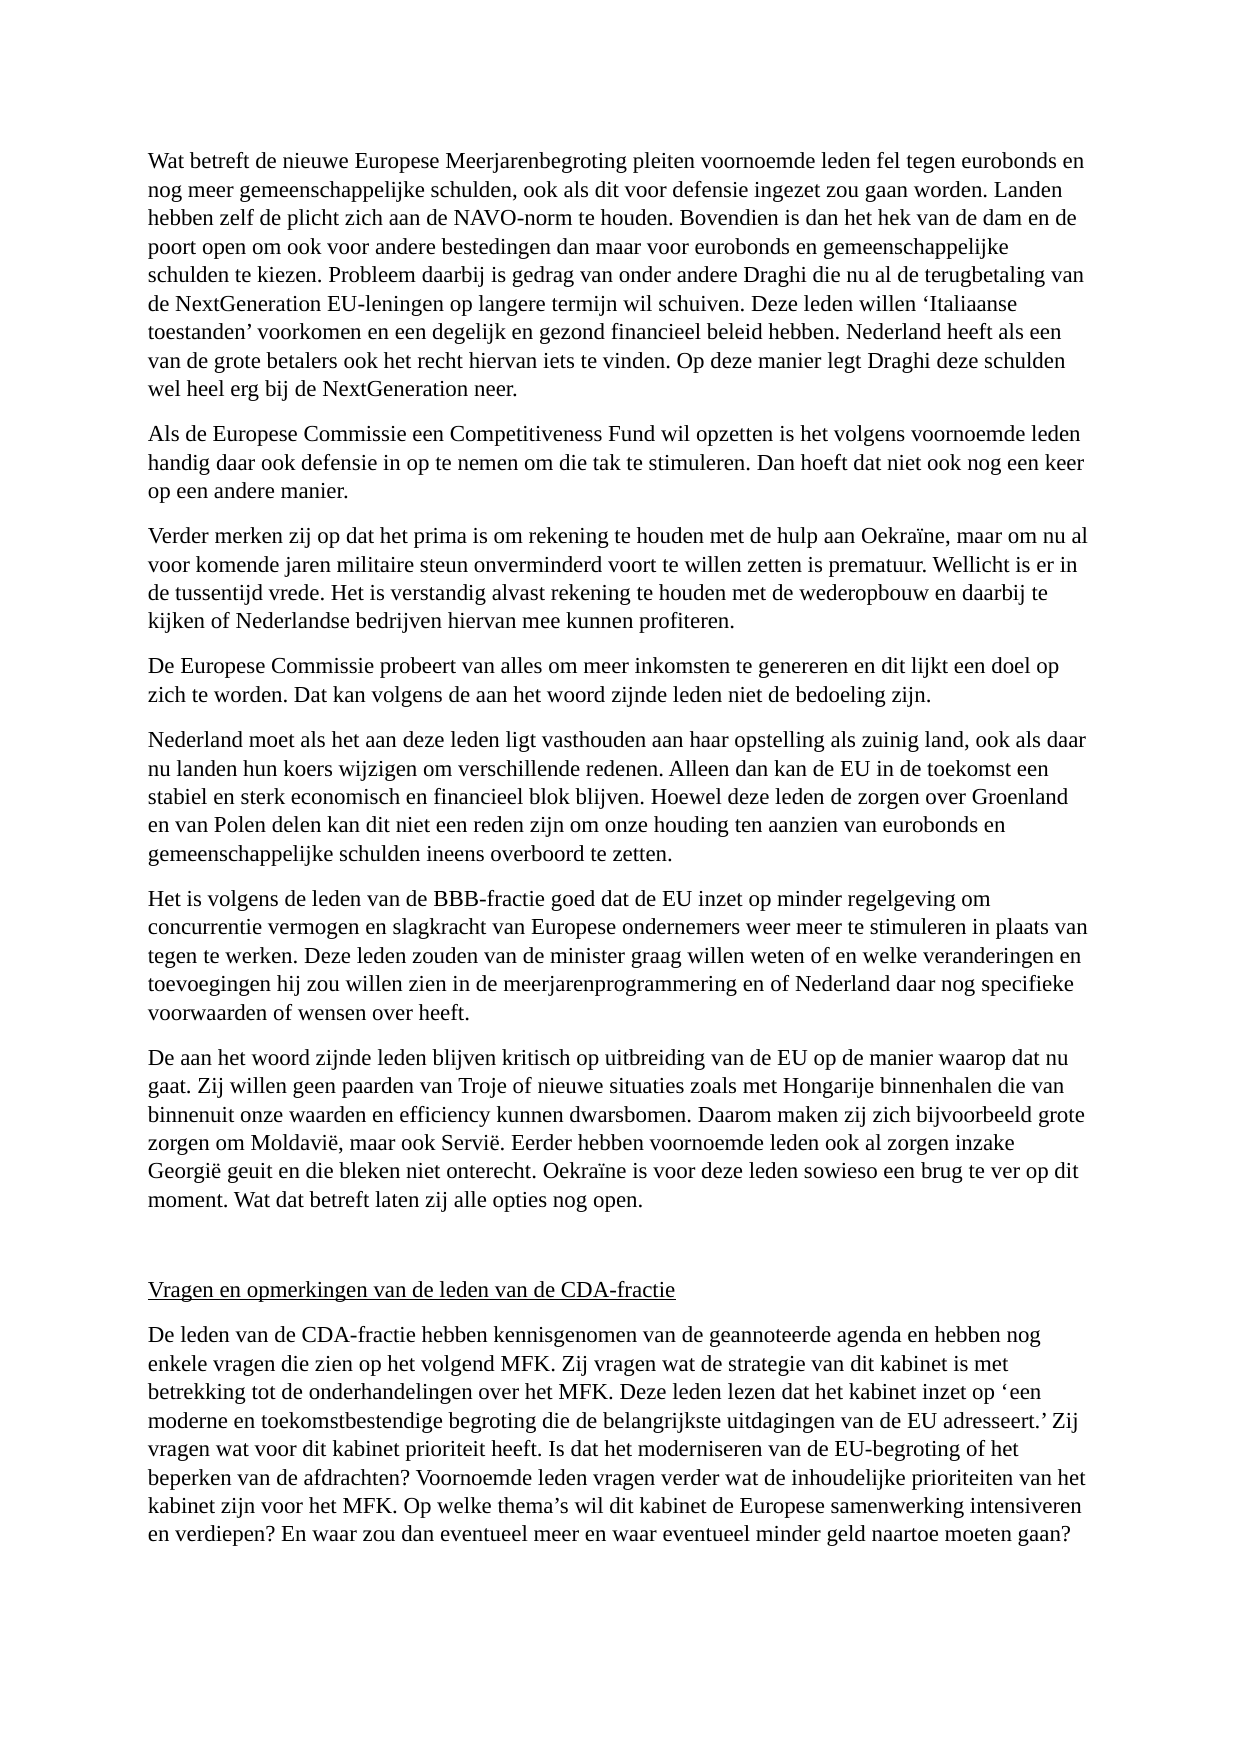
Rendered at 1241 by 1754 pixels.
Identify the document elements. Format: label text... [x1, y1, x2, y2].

text Vragen en opmerkingen van de leden van de CDA-fractie [148, 1276, 1093, 1303]
text Het is volgens de leden van de BBB-fractie goed dat de EU inzet op minder regelgeving om concurrentie vermogen en slagkracht van Europese ondernemers weer meer te stimuleren in plaats van tegen te werken. Deze leden zouden van de minister graag willen weten of en welke veranderingen en toevoegingen hij zou willen zien in de meerjarenprogrammering en of Nederland daar nog specifieke voorwaarden of wensen over heeft. [148, 885, 1093, 1025]
text Als de Europese Commissie een Competitiveness Fund wil opzetten is het volgens voornoemde leden handig daar ook defensie in op te nemen om die tak te stimuleren. Dan hoeft dat niet ook nog een keer op een andere manier. [148, 420, 1093, 503]
text De leden van de CDA-fractie hebben kennisgenomen van de geannoteerde agenda en hebben nog enkele vragen die zien op het volgend MFK. Zij vragen wat de strategie van dit kabinet is met betrekking tot de onderhandelingen over het MFK. Deze leden lezen dat het kabinet inzet op ‘een moderne en toekomstbestendige begroting die de belangrijkste uitdagingen van de EU adresseert.’ Zij vragen wat voor dit kabinet prioriteit heeft. Is dat het moderniseren van de EU-begroting of het beperken van de afdrachten? Voornoemde leden vragen verder wat de inhoudelijke prioriteiten van het kabinet zijn voor het MFK. Op welke thema’s wil dit kabinet de Europese samenwerking intensiveren en verdiepen? En waar zou dan eventueel meer en waar eventueel minder geld naartoe moeten gaan? [148, 1321, 1093, 1547]
text Verder merken zij op dat het prima is om rekening te houden met de hulp aan Oekraïne, maar om nu al voor komende jaren militaire steun onverminderd voort te willen zetten is prematuur. Wellicht is er in de tussentijd vrede. Het is verstandig alvast rekening te houden met de wederopbouw en daarbij te kijken of Nederlandse bedrijven hiervan mee kunnen profiteren. [148, 522, 1093, 634]
text Nederland moet als het aan deze leden ligt vasthouden aan haar opstelling als zuinig land, ook als daar nu landen hun koers wijzigen om verschillende redenen. Alleen dan kan de EU in de toekomst een stabiel en sterk economisch en financieel blok blijven. Hoewel deze leden de zorgen over Groenland en van Polen delen kan dit niet een reden zijn om onze houding ten aanzien van eurobonds en gemeenschappelijke schulden ineens overboord te zetten. [148, 726, 1093, 866]
text De Europese Commissie probeert van alles om meer inkomsten te genereren en dit lijkt een doel op zich te worden. Dat kan volgens de aan het woord zijnde leden niet de bedoeling zijn. [148, 653, 1093, 707]
text De aan het woord zijnde leden blijven kritisch op uitbreiding van de EU op de manier waarop dat nu gaat. Zij willen geen paarden van Troje of nieuwe situaties zoals met Hongarije binnenhalen die van binnenuit onze waarden en efficiency kunnen dwarsbomen. Daarom maken zij zich bijvoorbeeld grote zorgen om Moldavië, maar ook Servië. Eerder hebben voornoemde leden ook al zorgen inzake Georgië geuit en die bleken niet onterecht. Oekraïne is voor deze leden sowieso een brug te ver op dit moment. Wat dat betreft laten zij alle opties nog open. [148, 1044, 1093, 1212]
text Wat betreft de nieuwe Europese Meerjarenbegroting pleiten voornoemde leden fel tegen eurobonds en nog meer gemeenschappelijke schulden, ook als dit voor defensie ingezet zou gaan worden. Landen hebben zelf de plicht zich aan de NAVO-norm te houden. Bovendien is dan het hek van de dam en de poort open om ook voor andere bestedingen dan maar voor eurobonds en gemeenschappelijke schulden te kiezen. Probleem daarbij is gedrag van onder andere Draghi die nu al de terugbetaling van de NextGeneration EU-leningen op langere termijn wil schuiven. Deze leden willen ‘Italiaanse toestanden’ voorkomen en een degelijk en gezond financieel beleid hebben. Nederland heeft als een van de grote betalers ook het recht hiervan iets te vinden. Op deze manier legt Draghi deze schulden wel heel erg bij de NextGeneration neer. [148, 148, 1093, 401]
